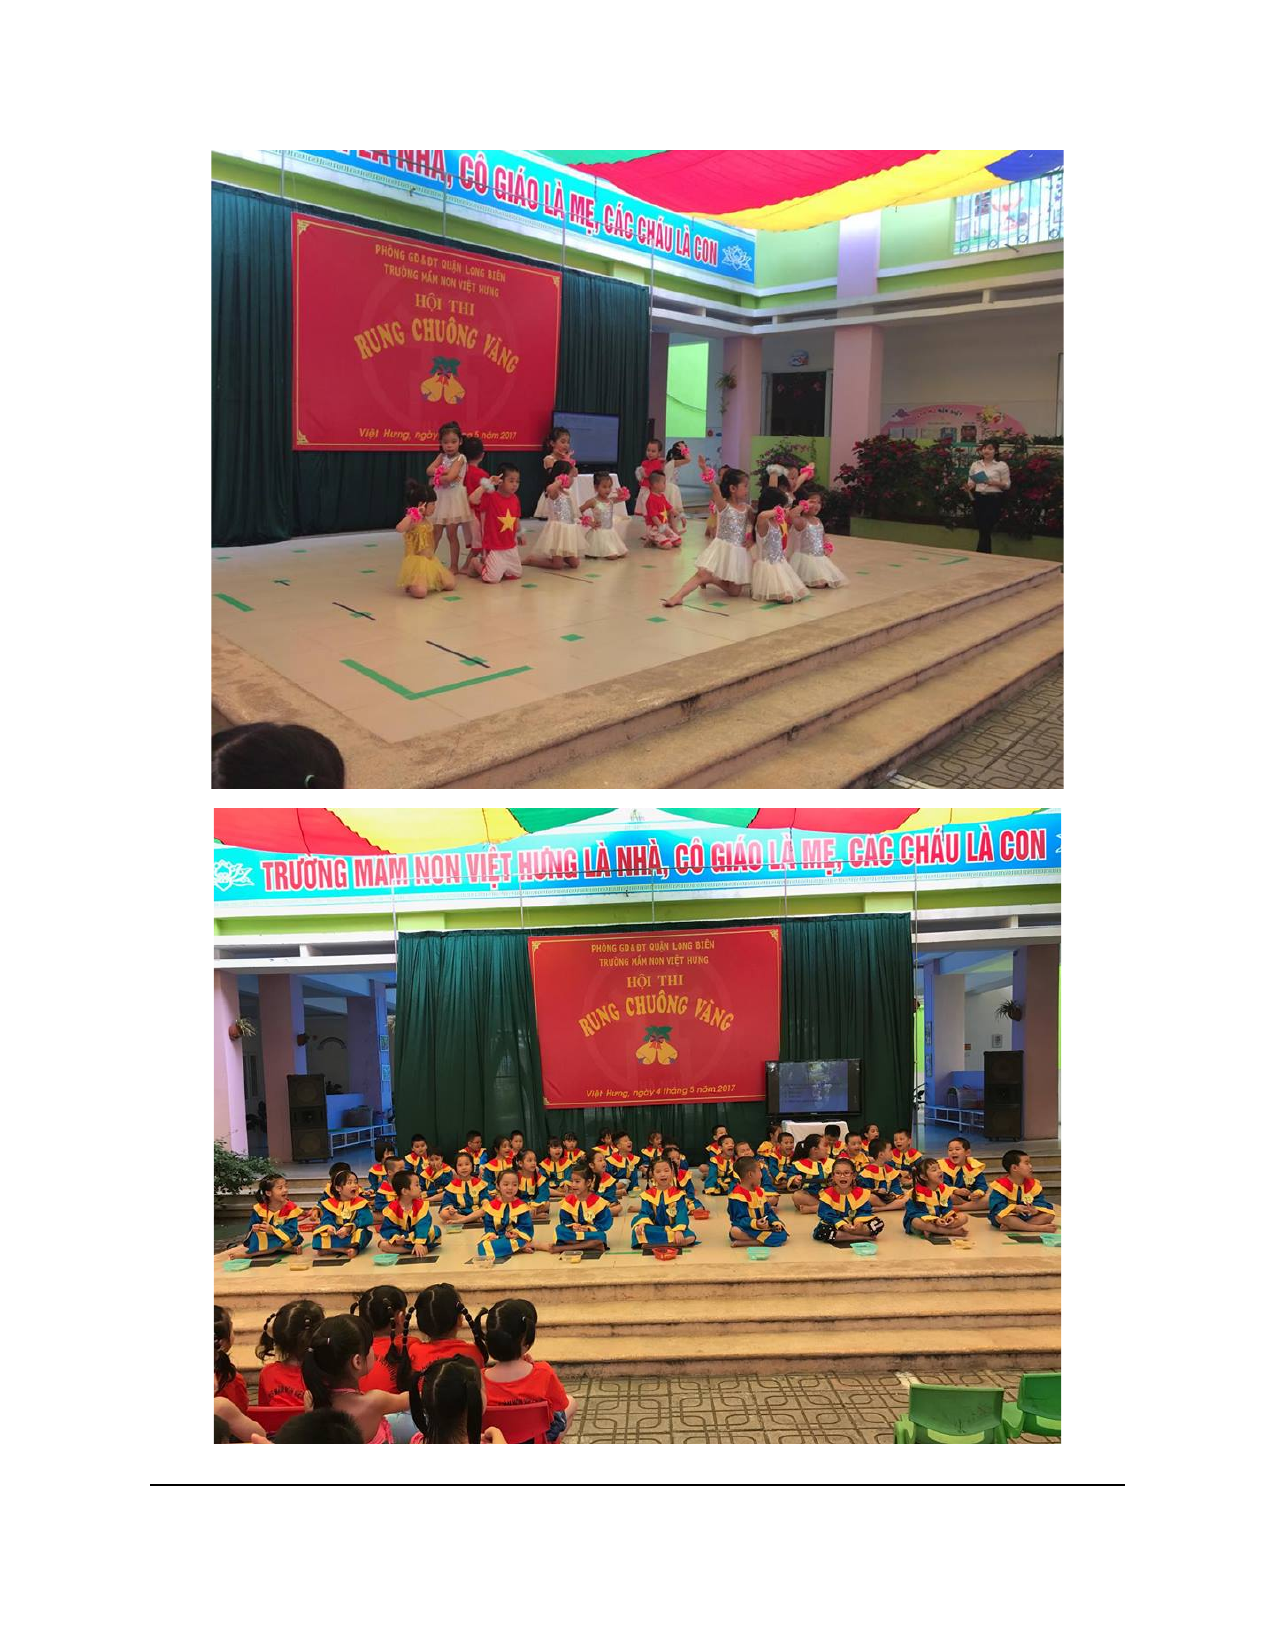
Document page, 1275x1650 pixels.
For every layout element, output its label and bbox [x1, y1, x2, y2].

picture [213, 808, 1062, 1444]
picture [211, 150, 1064, 789]
